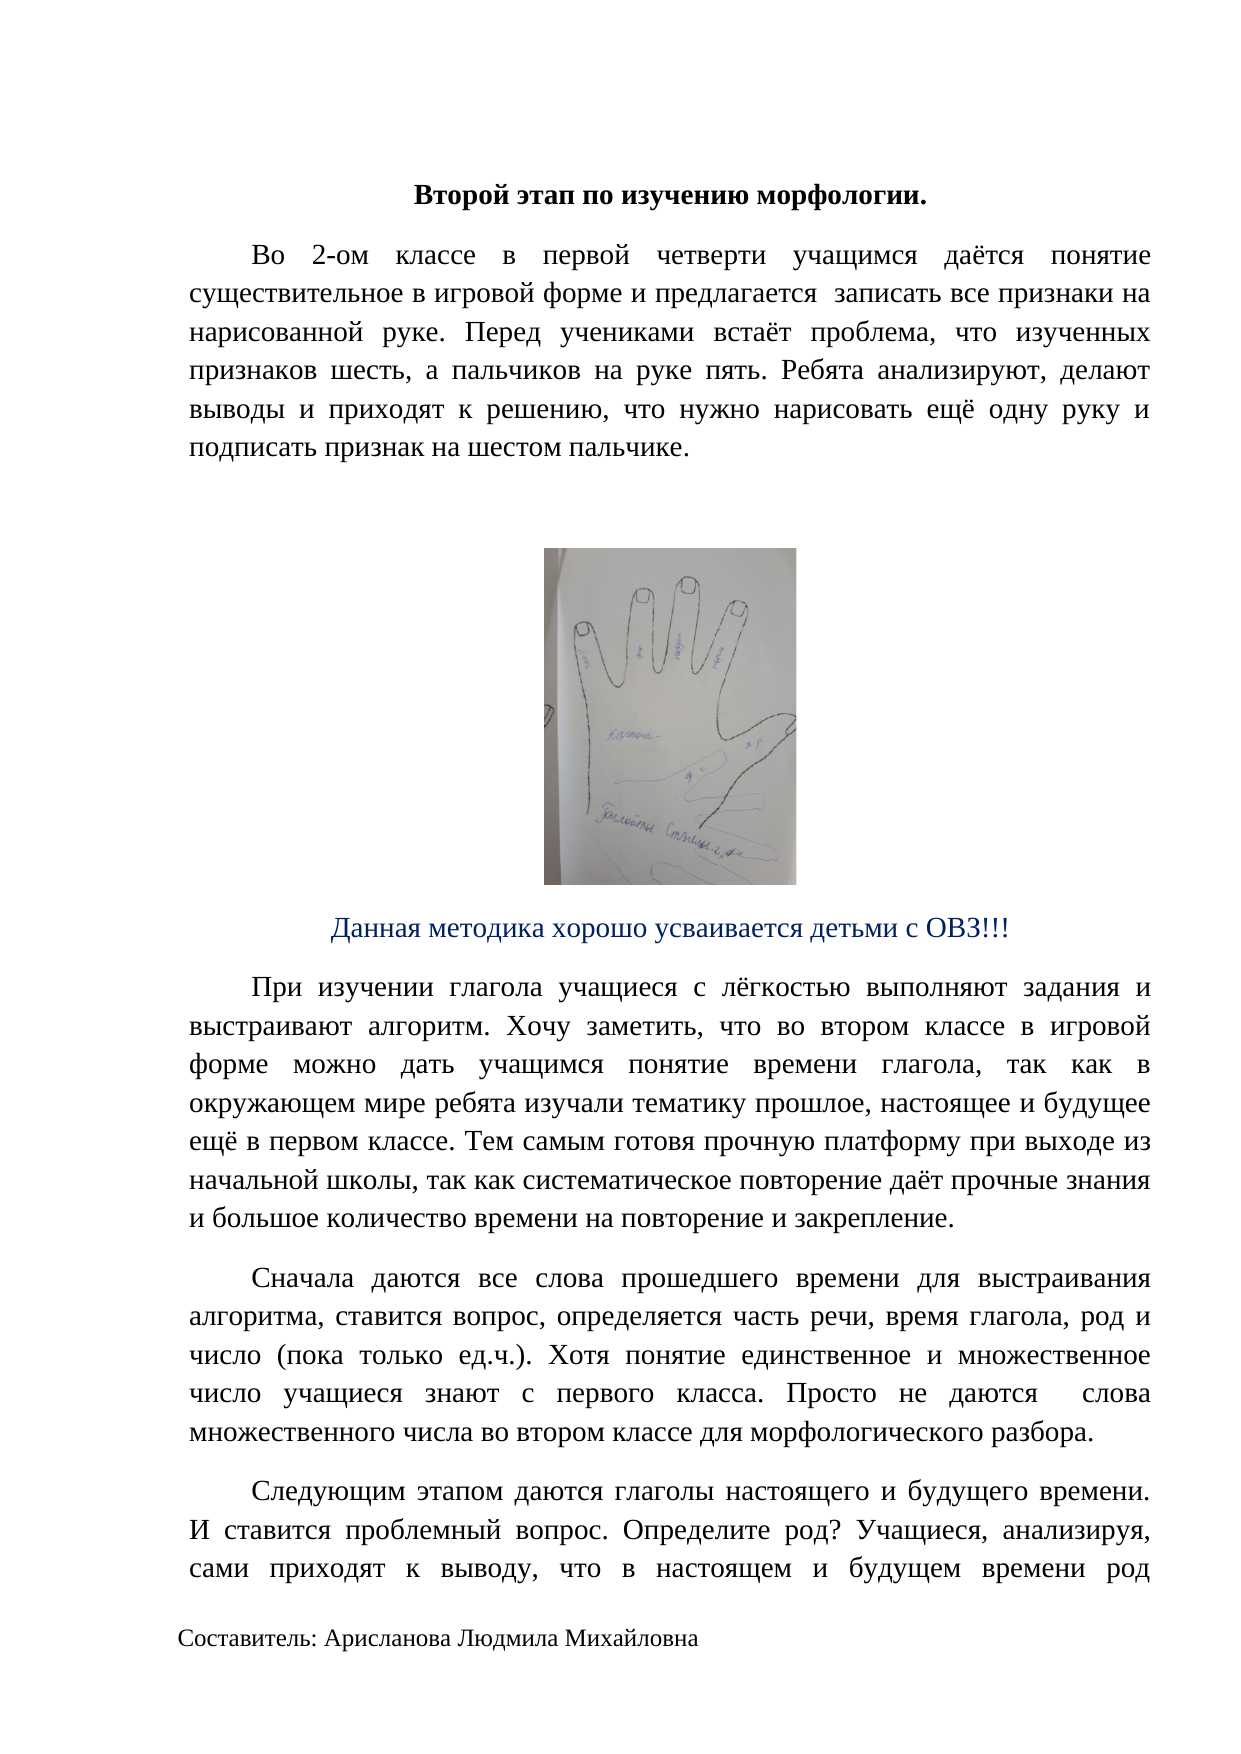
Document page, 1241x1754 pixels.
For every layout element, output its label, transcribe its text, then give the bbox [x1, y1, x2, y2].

picture [544, 548, 797, 885]
text Сначала даются все слова прошедшего времени для выстраивания алгоритма, ставится вопрос, определяется часть речи, время глагола, род и число (пока только ед.ч.). Хотя понятие единственное и множественное число учащиеся знают с первого класса. Просто не даются слова множественного числа во втором классе для морфологического разбора. [189, 1260, 1152, 1448]
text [189, 1473, 1152, 1584]
text При изучении глагола учащиеся с лёгкостью выполняют задания и выстраивают алгоритм. Хочу заметить, что во втором классе в игровой форме можно дать учащимся понятие времени глагола, так как в окружающем мире ребята изучали тематику прошлое, настоящее и будущее ещё в первом классе. Тем самым готовя прочную платформу при выходе из начальной школы, так как систематическое повторение даёт прочные знания и большое количество времени на повторение и закрепление. [189, 969, 1152, 1234]
text Данная методика хорошо усваивается детьми с ОВЗ!!! [189, 910, 1152, 943]
text Во 2-ом классе в первой четверти учащимся даётся понятие существительное в игровой форме и предлагается записать все признаки на нарисованной руке. Перед учениками встаёт проблема, что изученных признаков шесть, а пальчиков на руке пять. Ребята анализируют, делают выводы и приходят к решению, что нужно нарисовать ещё одну руку и подписать признак на шестом пальчике. [189, 237, 1152, 463]
text Второй этап по изучению морфологии. [189, 177, 1152, 211]
